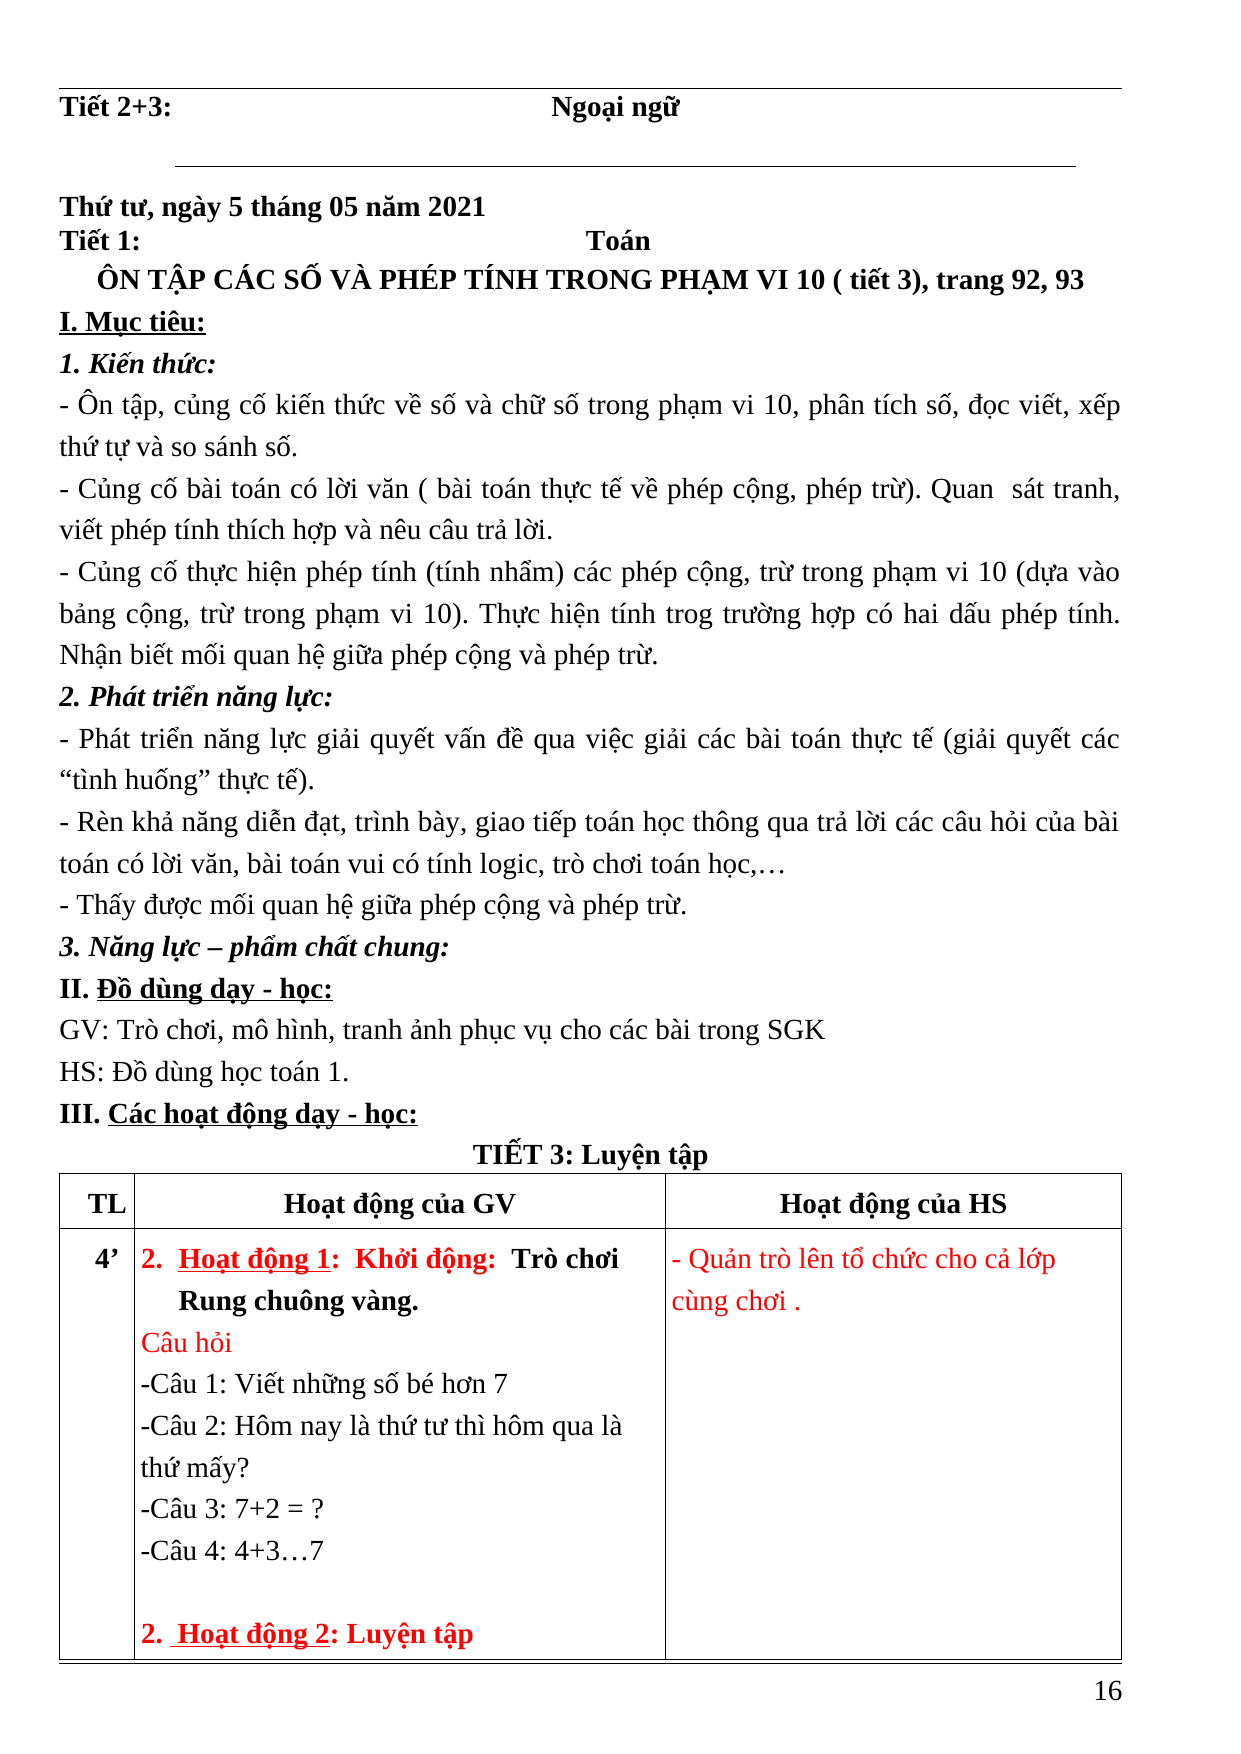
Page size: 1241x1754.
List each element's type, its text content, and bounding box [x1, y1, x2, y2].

text HS: Đồ dùng học toán 1. [59, 1048, 1122, 1090]
text III. Các hoạt động dạy - học: [59, 1090, 1122, 1131]
text - Củng cố thực hiện phép tính (tính nhẩm) các phép cộng, trừ trong phạm vi 10 (dựa vào bảng cộng, trừ trong phạm vi 10). Thực hiện tính trog trường hợp có hai dấu phép tính. Nhận biết mối quan hệ giữa phép cộng và phép trừ. [59, 548, 1122, 673]
table_header Hoạt động của GV [135, 1174, 665, 1228]
text GV: Trò chơi, mô hình, tranh ảnh phục vụ cho các bài trong SGK [59, 1006, 1122, 1048]
text Thứ tư, ngày 5 tháng 05 năm 2021 [59, 189, 1122, 223]
text TIẾT 3: Luyện tập [59, 1131, 1122, 1173]
table_header TL [60, 1174, 134, 1228]
text ÔN TẬP CÁC SỐ VÀ PHÉP TÍNH TRONG PHẠM VI 10 ( tiết 3), trang 92, 93 [59, 256, 1122, 298]
text - Phát triển năng lực giải quyết vấn đề qua việc giải các bài toán thực tế (giải quyết các “tình huống” thực tế). [59, 715, 1122, 798]
text II. Đồ dùng dạy - học: [59, 965, 1122, 1006]
text - Rèn khả năng diễn đạt, trình bày, giao tiếp toán học thông qua trả lời các câu hỏi của bài toán có lời văn, bài toán vui có tính logic, trò chơi toán học,… [59, 798, 1122, 881]
text - Thấy được mối quan hệ giữa phép cộng và phép trừ. [59, 881, 1122, 923]
text 1. Kiến thức: [59, 340, 1122, 381]
text - Ôn tập, củng cố kiến thức về số và chữ số trong phạm vi 10, phân tích số, đọc viết, xếp thứ tự và so sánh số. [59, 381, 1122, 465]
text 3. Năng lực – phẩm chất chung: [59, 923, 1122, 965]
text 2. Phát triển năng lực: [59, 673, 1122, 715]
text - Củng cố bài toán có lời văn ( bài toán thực tế về phép cộng, phép trừ). Quan sát tranh, viết phép tính thích hợp và nêu câu trả lời. [59, 465, 1122, 548]
table_cell 4’ 13’ 7’ 6’ 3’ [60, 1229, 134, 1658]
text Tiết 2+3: Ngoại ngữ [59, 89, 1122, 122]
text I. Mục tiêu: [59, 298, 1122, 340]
text Tiết 1: Toán [59, 223, 1122, 256]
table_header Hoạt động của HS [666, 1174, 1121, 1228]
